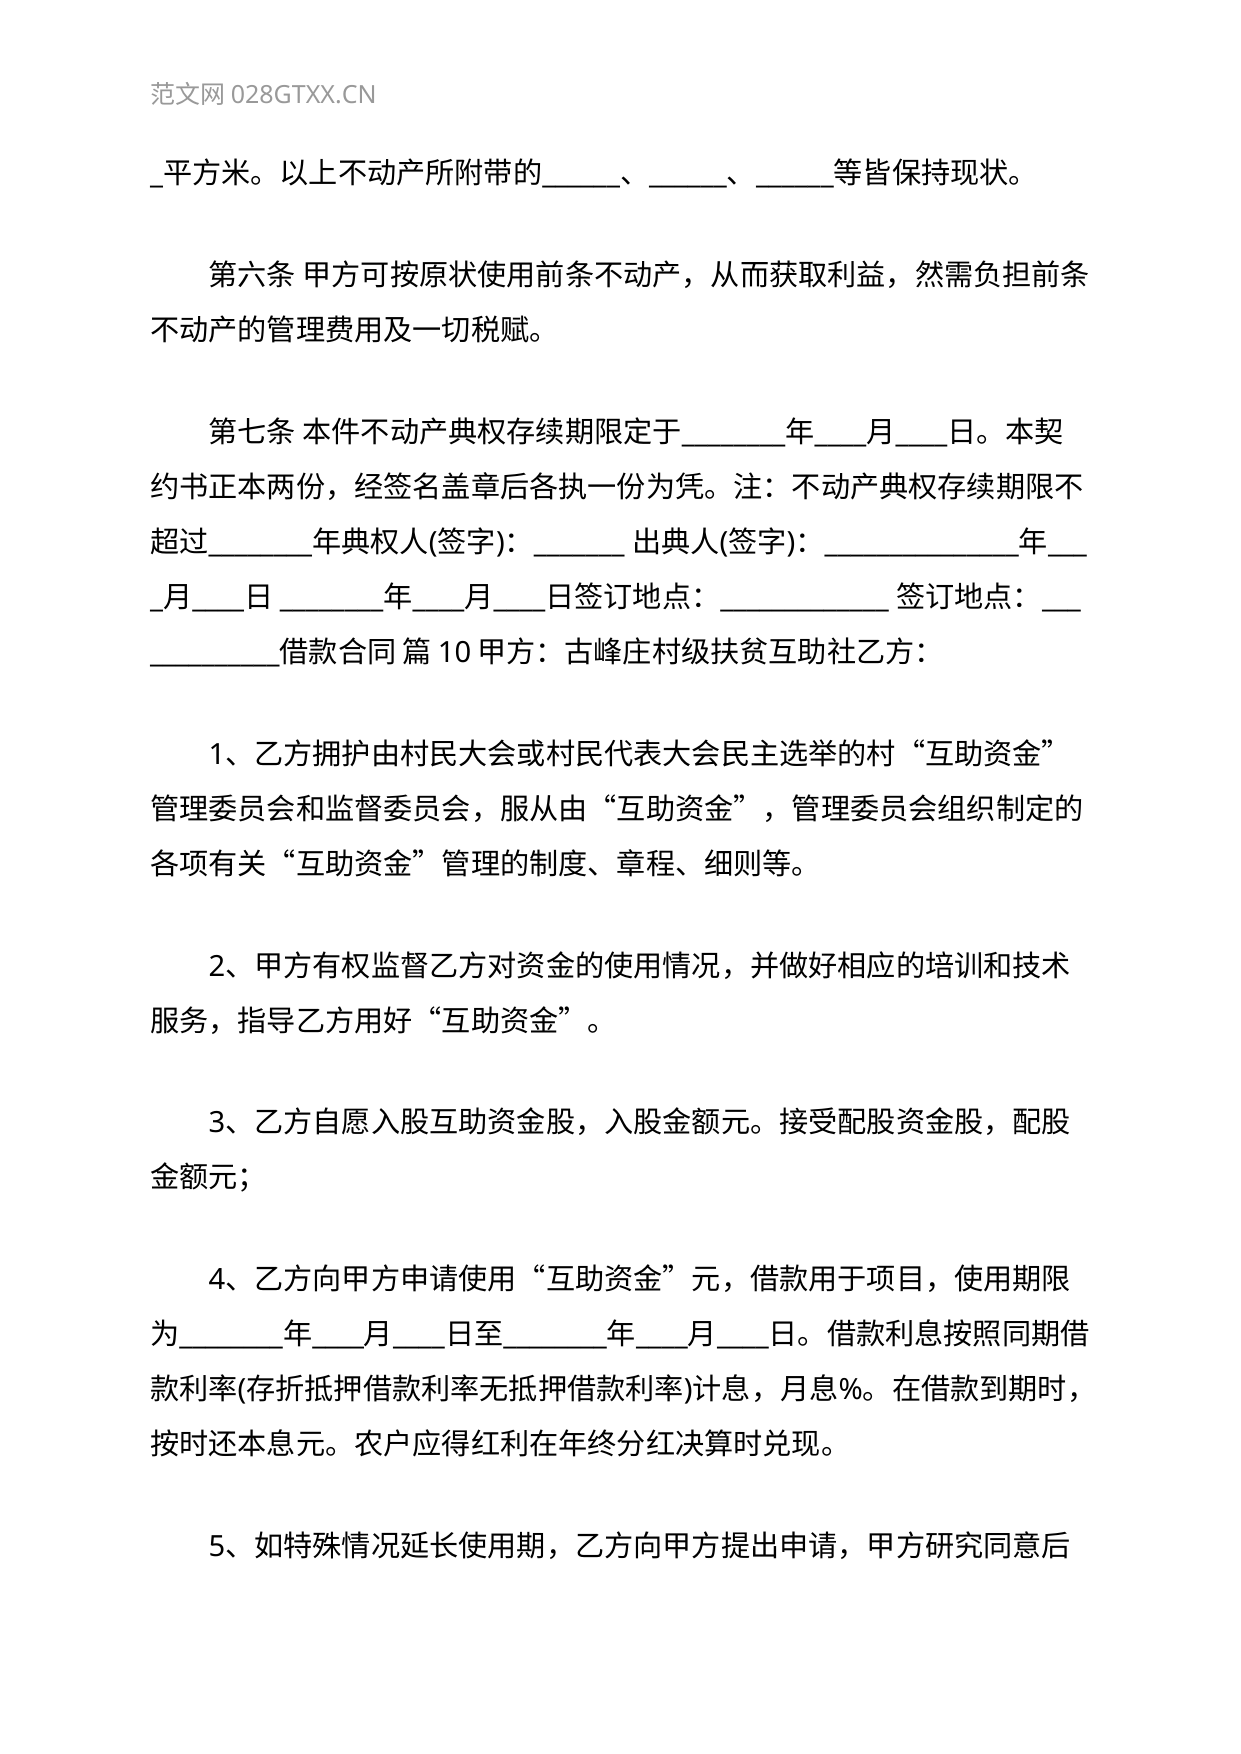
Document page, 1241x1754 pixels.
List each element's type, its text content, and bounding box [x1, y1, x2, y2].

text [150, 1522, 1090, 1565]
text 4、乙方向甲方申请使用“互助资金”元，借款用于项目，使用期限为________年____月____日至________年____月____日。借款利息按照同期借款利率(存折抵押借款利率无抵押借款利率)计息，月息%。在借款到期时，按时还本息元。农户应得红利在年终分红决算时兑现。 [150, 1256, 1090, 1463]
text 3、乙方自愿入股互助资金股，入股金额元。接受配股资金股，配股金额元； [150, 1099, 1090, 1196]
text 第六条 甲方可按原状使用前条不动产，从而获取利益，然需负担前条不动产的管理费用及一切税赋。 [150, 252, 1090, 349]
text 1、乙方拥护由村民大会或村民代表大会民主选举的村“互助资金”管理委员会和监督委员会，服从由“互助资金”，管理委员会组织制定的各项有关“互助资金”管理的制度、章程、细则等。 [150, 731, 1090, 883]
text 第七条 本件不动产典权存续期限定于________年____月____日。本契约书正本两份，经签名盖章后各执一份为凭。注：不动产典权存续期限不超过________年典权人(签字)：_______ 出典人(签字)：_______________年____月____日 ________年____月____日签订地点：_____________ 签订地点：_____________借款合同 篇10甲方：古峰庄村级扶贫互助社乙方： [150, 409, 1090, 671]
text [150, 150, 1090, 192]
text 2、甲方有权监督乙方对资金的使用情况，并做好相应的培训和技术服务，指导乙方用好“互助资金”。 [150, 942, 1090, 1039]
